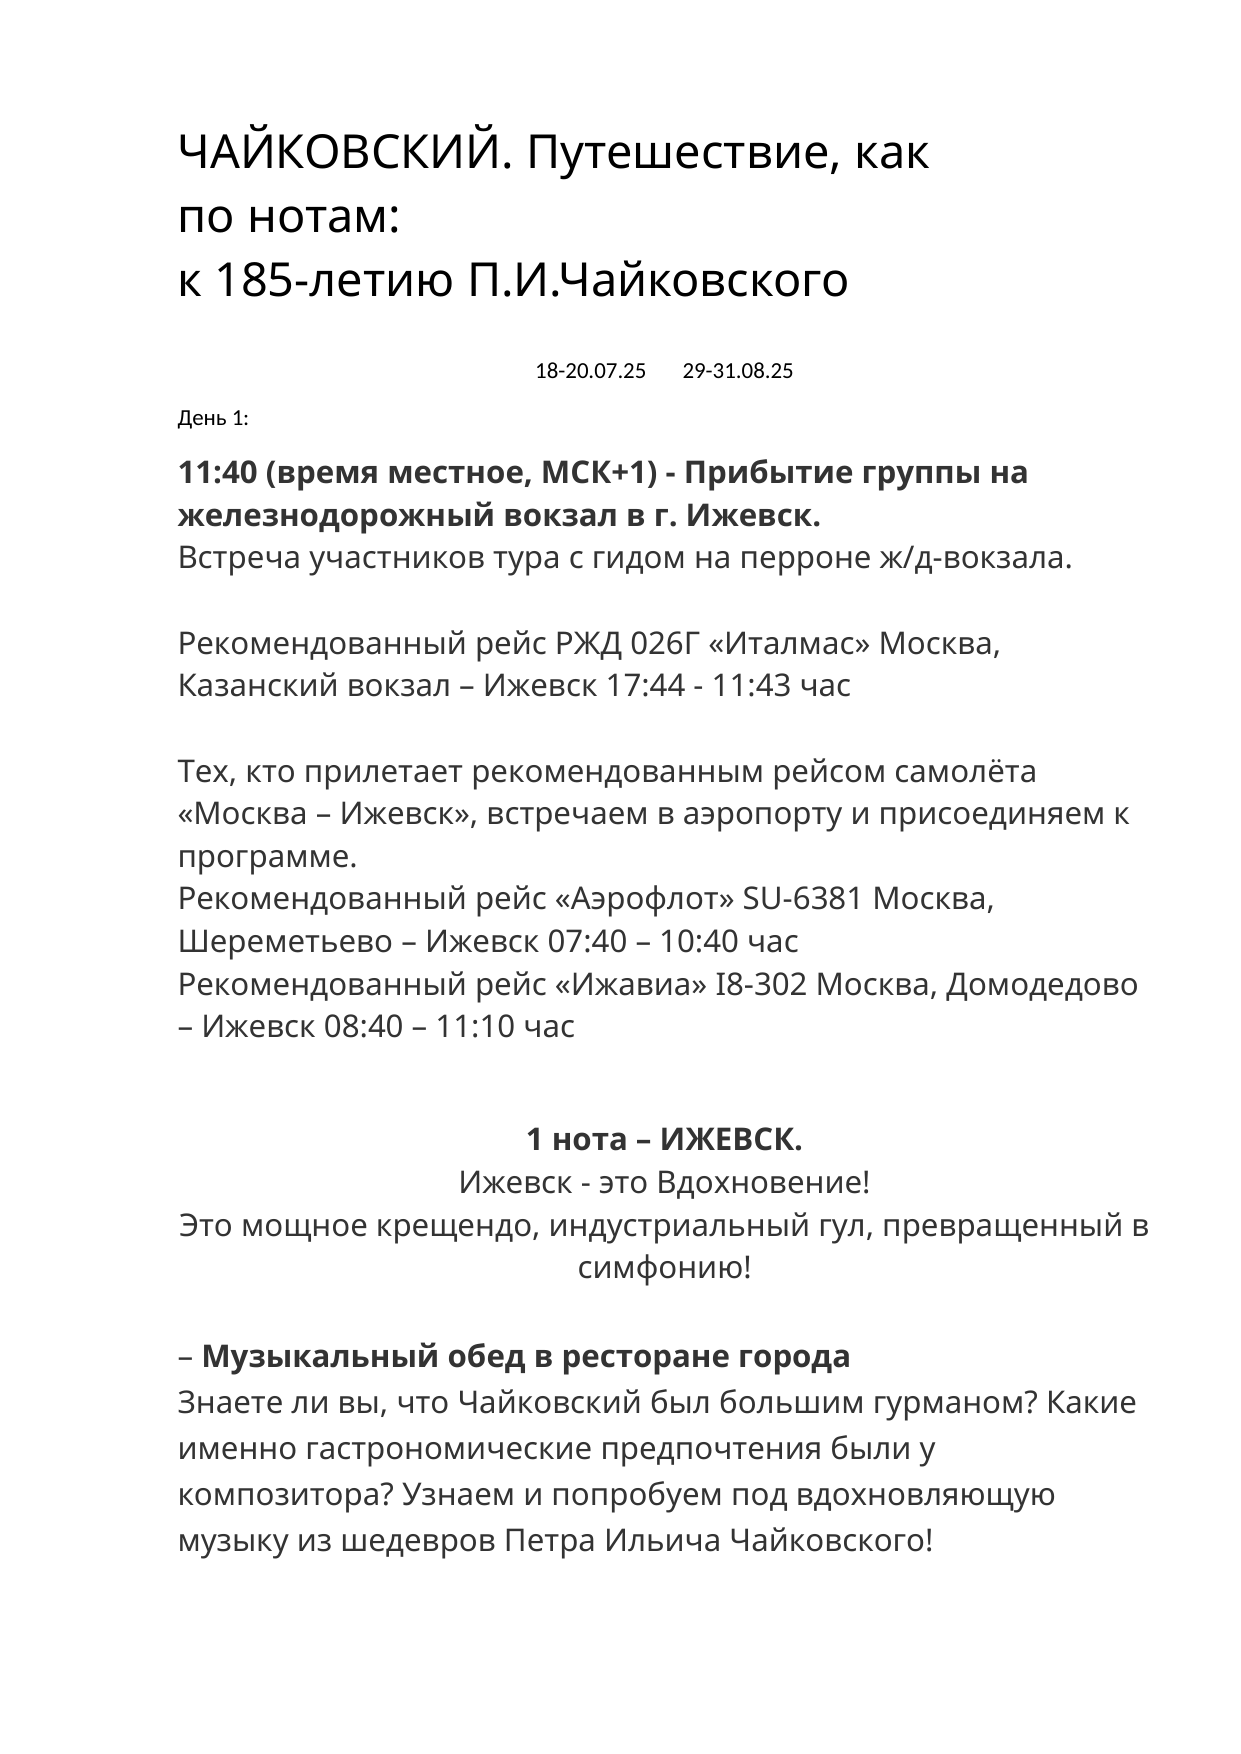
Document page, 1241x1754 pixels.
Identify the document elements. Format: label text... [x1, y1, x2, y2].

text Ижевск - это Вдохновение! [177, 1160, 1152, 1203]
text 1 нота – ИЖЕВСК. [177, 1117, 1152, 1160]
text ЧАЙКОВСКИЙ. Путешествие, как по нотам: [177, 118, 1152, 246]
text 18-20.07.25 29-31.08.25 [177, 357, 1152, 384]
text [177, 1288, 1152, 1606]
text к 185-летию П.И.Чайковского [177, 246, 1152, 310]
text 11:40 (время местное, МСК+1) - Прибытие группы на железнодорожный вокзал в г. Ижевск. Встреча участников тура с гидом на перроне ж/д-вокзала. Рекомендованный рейс РЖД 026Г «Италмас» Москва, Казанский вокзал – Ижевск 17:44 - 11:43 час Тех, кто прилетает рекомендованным рейсом самолёта «Москва – Ижевск», встречаем в аэропорту и присоединяем к программе. Рекомендованный рейс «Аэрофлот» SU-6381 Москва, Шереметьево – Ижевск 07:40 – 10:40 час Рекомендованный рейс «Ижавиа» I8-302 Москва, Домодедово – Ижевск 08:40 – 11:10 час [177, 450, 1152, 1117]
text День 1: [177, 403, 1152, 431]
text Это мощное крещендо, индустриальный гул, превращенный в симфонию! [177, 1203, 1152, 1288]
